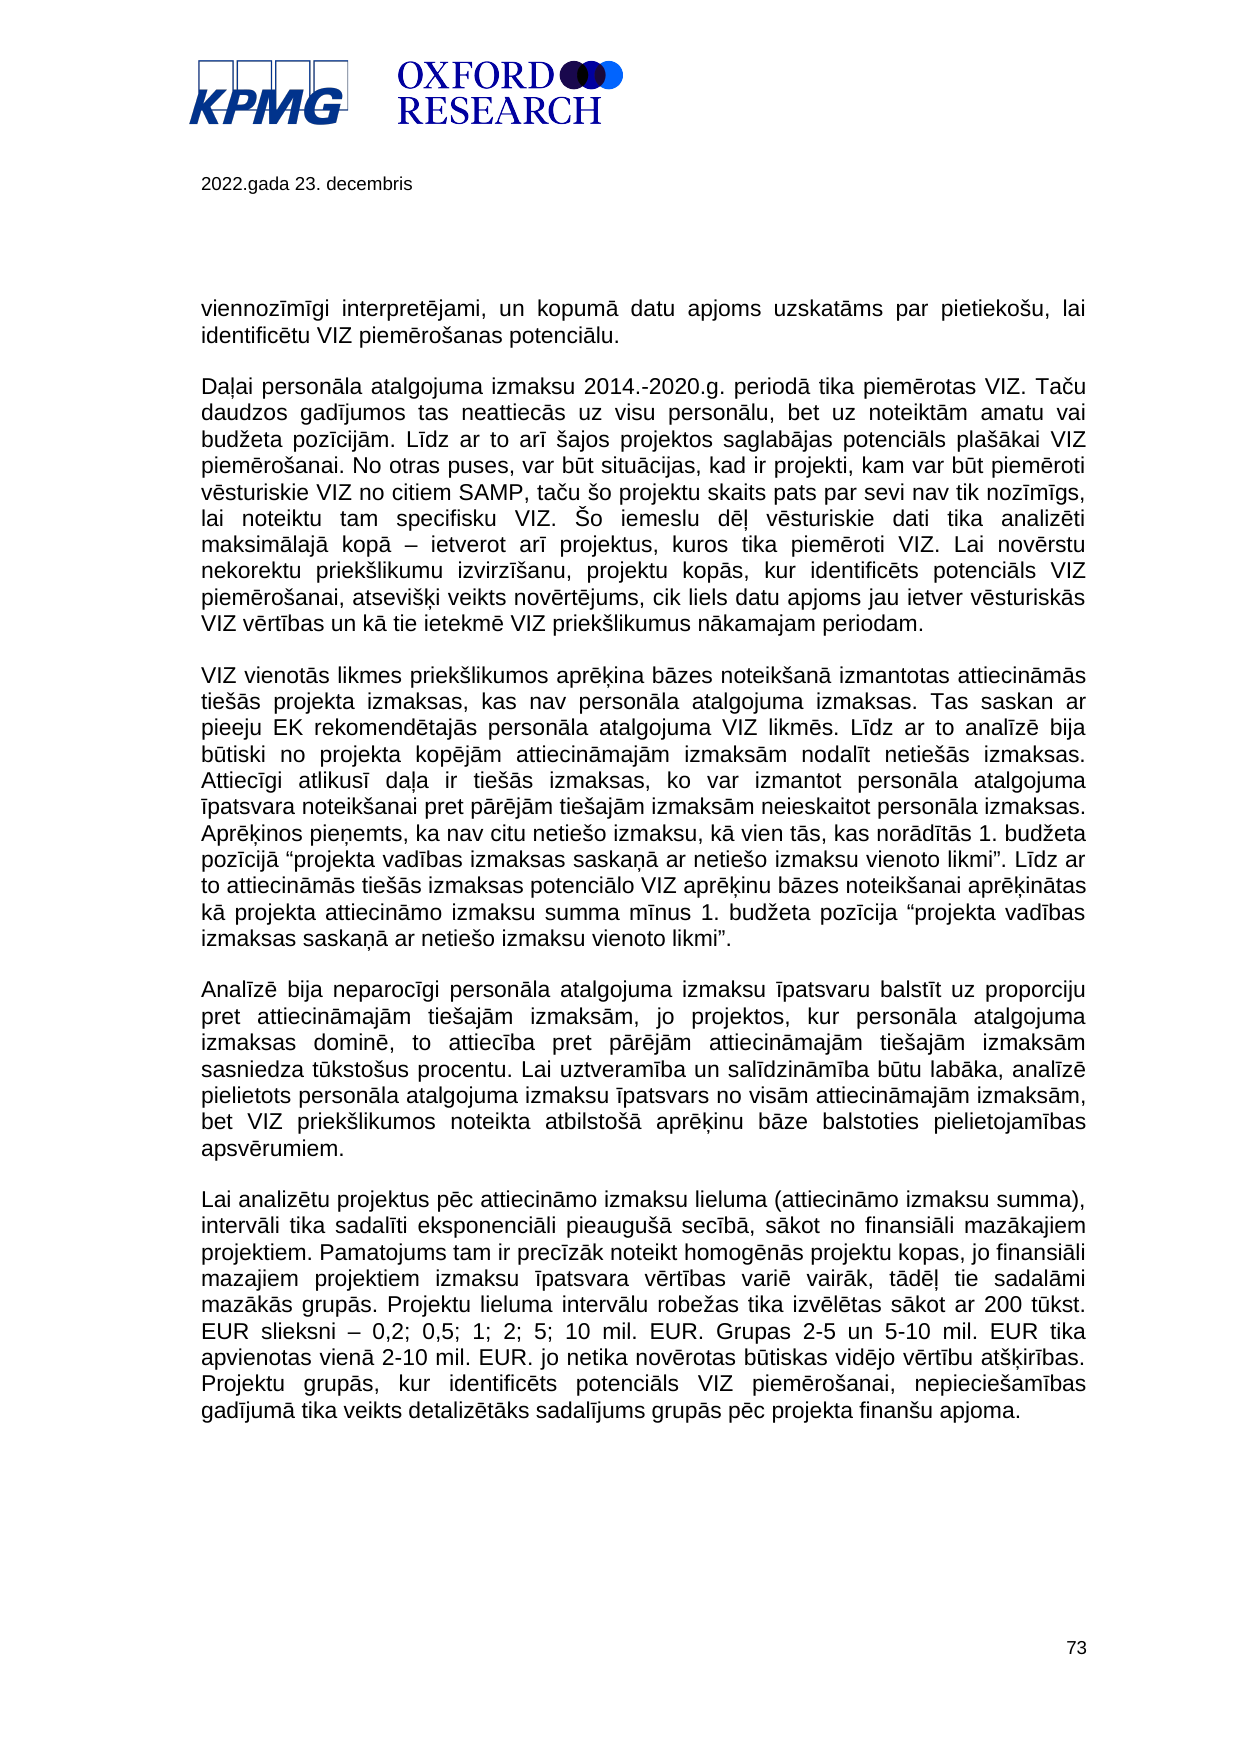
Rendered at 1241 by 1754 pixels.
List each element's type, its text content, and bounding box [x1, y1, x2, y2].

picture [397, 60, 623, 125]
text VIZ vienotās likmes priekšlikumos aprēķina bāzes noteikšanā izmantotas attiecināmās tiešās projekta izmaksas, kas nav personāla atalgojuma izmaksas. Tas saskan ar pieeju EK rekomendētajās personāla atalgojuma VIZ likmēs. Līdz ar to analīzē bija būtiski no projekta kopējām attiecināmajām izmaksām nodalīt netiešās izmaksas. Attiecīgi atlikusī daļa ir tiešās izmaksas, ko var izmantot personāla atalgojuma īpatsvara noteikšanai pret pārējām tiešajām izmaksām neieskaitot personāla izmaksas. Aprēķinos pieņemts, ka nav citu netiešo izmaksu, kā vien tās, kas norādītās 1. budžeta pozīcijā “projekta vadības izmaksas saskaņā ar netiešo izmaksu vienoto likmi”. Līdz ar to attiecināmās tiešās izmaksas potenciālo VIZ aprēķinu bāzes noteikšanai aprēķinātas kā projekta attiecināmo izmaksu summa mīnus 1. budžeta pozīcija “projekta vadības izmaksas saskaņā ar netiešo izmaksu vienoto likmi”. [201, 662, 1087, 951]
text Lai analizētu projektus pēc attiecināmo izmaksu lieluma (attiecināmo izmaksu summa), intervāli tika sadalīti eksponenciāli pieaugušā secībā, sākot no finansiāli mazākajiem projektiem. Pamatojums tam ir precīzāk noteikt homogēnās projektu kopas, jo finansiāli mazajiem projektiem izmaksu īpatsvara vērtības variē vairāk, tādēļ tie sadalāmi mazākās grupās. Projektu lieluma intervālu robežas tika izvēlētas sākot ar 200 tūkst. EUR slieksni – 0,2; 0,5; 1; 2; 5; 10 mil. EUR. Grupas 2-5 un 5-10 mil. EUR tika apvienotas vienā 2-10 mil. EUR. jo netika novērotas būtiskas vidējo vērtību atšķirības. Projektu grupās, kur identificēts potenciāls VIZ piemērošanai, nepieciešamības gadījumā tika veikts detalizētāks sadalījums grupās pēc projekta finanšu apjoma. [201, 1186, 1087, 1423]
picture [189, 60, 349, 125]
text Daļai personāla atalgojuma izmaksu 2014.-2020.g. periodā tika piemērotas VIZ. Taču daudzos gadījumos tas neattiecās uz visu personālu, bet uz noteiktām amatu vai budžeta pozīcijām. Līdz ar to arī šajos projektos saglabājas potenciāls plašākai VIZ piemērošanai. No otras puses, var būt situācijas, kad ir projekti, kam var būt piemēroti vēsturiskie VIZ no citiem SAMP, taču šo projektu skaits pats par sevi nav tik nozīmīgs, lai noteiktu tam specifisku VIZ. Šo iemeslu dēļ vēsturiskie dati tika analizēti maksimālajā kopā – ietverot arī projektus, kuros tika piemēroti VIZ. Lai novērstu nekorektu priekšlikumu izvirzīšanu, projektu kopās, kur identificēts potenciāls VIZ piemērošanai, atsevišķi veikts novērtējums, cik liels datu apjoms jau ietver vēsturiskās VIZ vērtības un kā tie ietekmē VIZ priekšlikumus nākamajam periodam. [201, 373, 1087, 637]
text Analīzē bija neparocīgi personāla atalgojuma izmaksu īpatsvaru balstīt uz proporciju pret attiecināmajām tiešajām izmaksām, jo projektos, kur personāla atalgojuma izmaksas dominē, to attiecība pret pārējām attiecināmajām tiešajām izmaksām sasniedza tūkstošus procentu. Lai uztveramība un salīdzināmība būtu labāka, analīzē pielietots personāla atalgojuma izmaksu īpatsvars no visām attiecināmajām izmaksām, bet VIZ priekšlikumos noteikta atbilstošā aprēķinu bāze balstoties pielietojamības apsvērumiem. [201, 976, 1087, 1161]
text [201, 295, 1087, 348]
